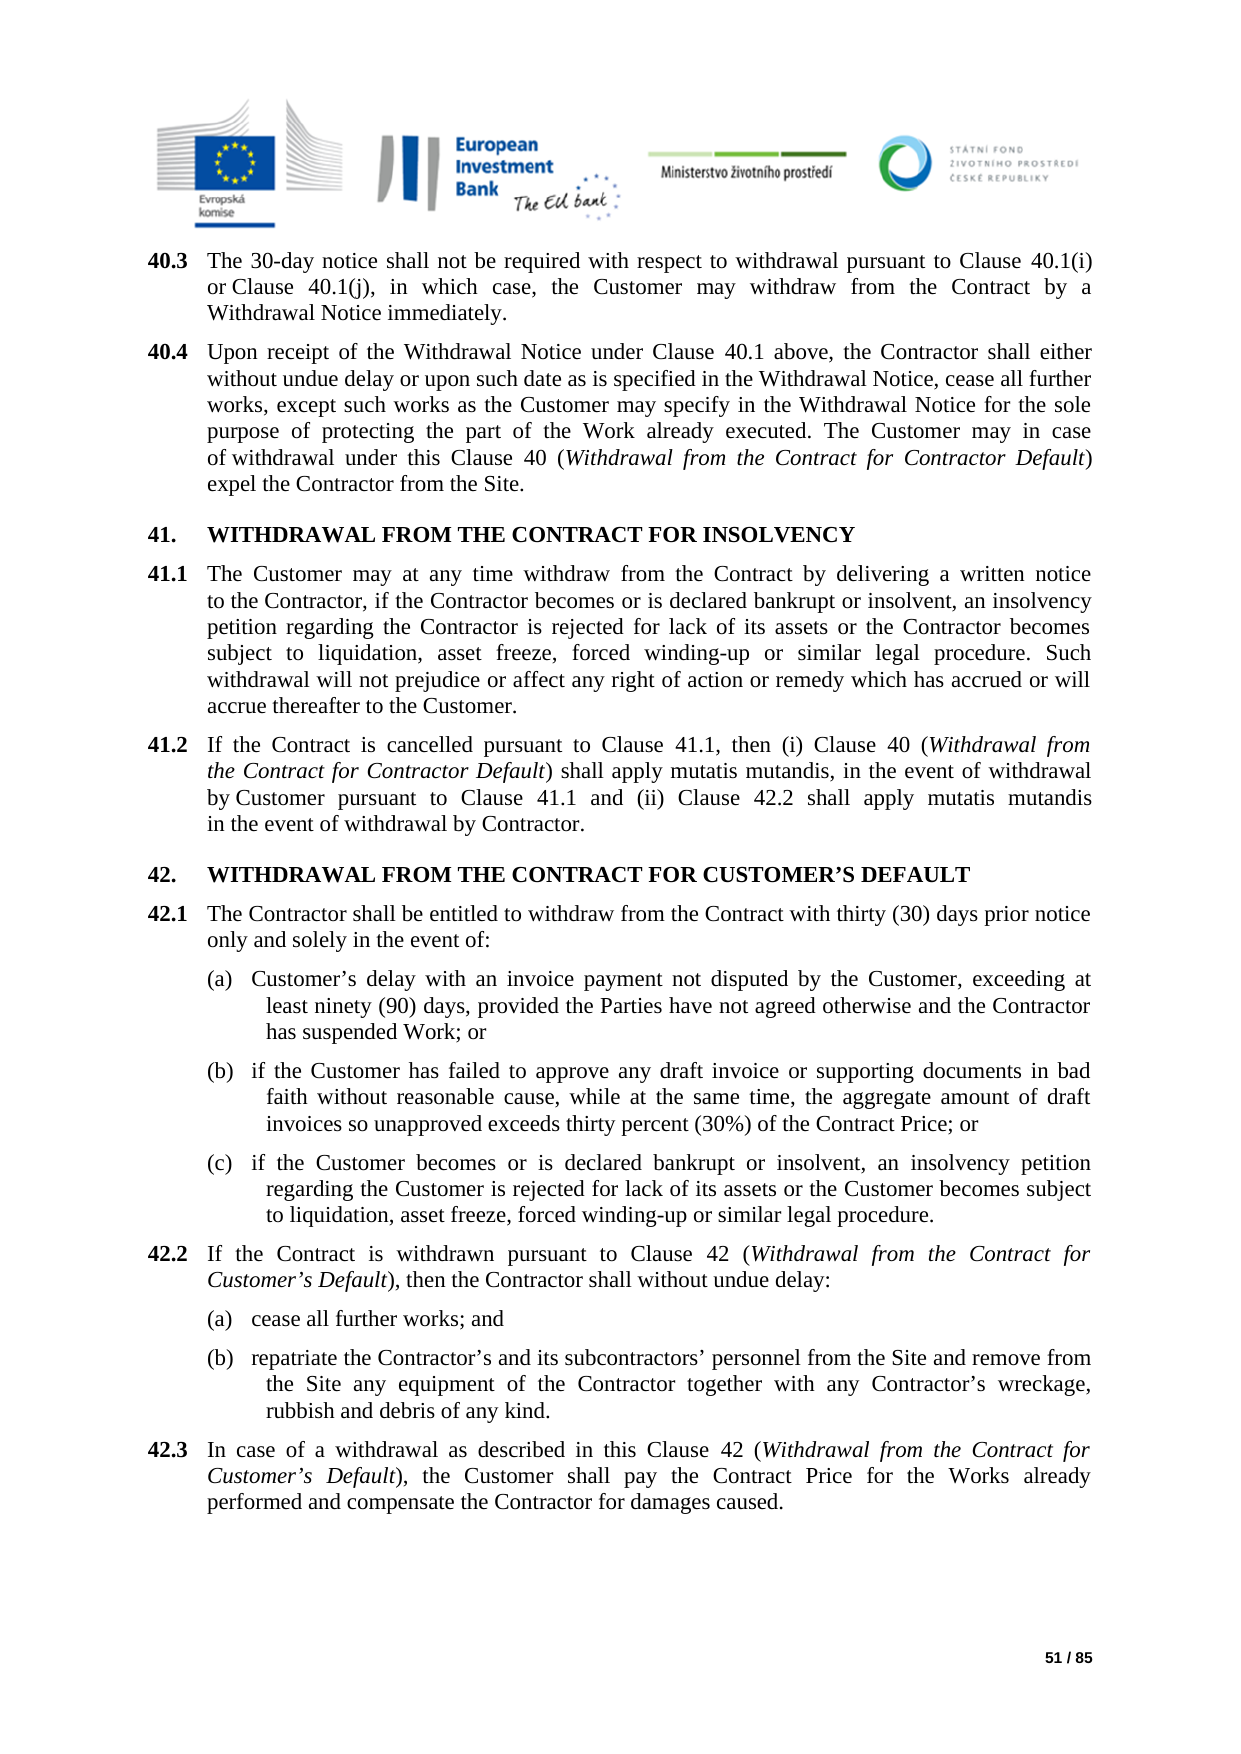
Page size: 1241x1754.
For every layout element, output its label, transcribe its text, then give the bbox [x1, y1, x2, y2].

text If the Contract is cancelled pursuant to Clause 41.1, then (i) Clause 40 (Withdrawal from the Contract for Contractor Default) shall apply mutatis mutandis, in the event of withdrawal by Customer pursuant to Clause 41.1 and (ii) Clause 42.2 shall apply mutatis mutandis in the event of withdrawal by Contractor. [148, 731, 1092, 836]
text cease all further works; and [207, 1305, 1092, 1332]
text The 30-day notice shall not be required with respect to withdrawal pursuant to Clause 40.1(i) or Clause 40.1(j), in which case, the Customer may withdraw from the Contract by a Withdrawal Notice immediately. [148, 247, 1092, 326]
picture [147, 87, 1093, 235]
text In case of a withdrawal as described in this Clause 42 (Withdrawal from the Contract for Customer’s Default), the Customer shall pay the Contract Price for the Works already performed and compensate the Contractor for damages caused. [148, 1436, 1092, 1515]
text WITHDRAWAL FROM THE CONTRACT FOR INSOLVENCY [148, 521, 1092, 548]
text Customer’s delay with an invoice payment not disputed by the Customer, exceeding at least ninety (90) days, provided the Parties have not agreed otherwise and the Contractor has suspended Work; or [207, 965, 1092, 1044]
text Upon receipt of the Withdrawal Notice under Clause 40.1 above, the Contractor shall either without undue delay or upon such date as is specified in the Withdrawal Notice, cease all further works, except such works as the Customer may specify in the Withdrawal Notice for the sole purpose of protecting the part of the Work already executed. The Customer may in case of withdrawal under this Clause 40 (Withdrawal from the Contract for Contractor Default) expel the Contractor from the Site. [148, 338, 1092, 496]
text if the Customer has failed to approve any draft invoice or supporting documents in bad faith without reasonable cause, while at the same time, the aggregate amount of draft invoices so unapproved exceeds thirty percent (30%) of the Contract Price; or [207, 1057, 1092, 1136]
text The Customer may at any time withdraw from the Contract by delivering a written notice to the Contractor, if the Contractor becomes or is declared bankrupt or insolvent, an insolvency petition regarding the Contractor is rejected for lack of its assets or the Contractor becomes subject to liquidation, asset freeze, forced winding-up or similar legal procedure. Such withdrawal will not prejudice or affect any right of action or remedy which has accrued or will accrue thereafter to the Customer. [148, 560, 1092, 718]
text WITHDRAWAL FROM THE CONTRACT FOR CUSTOMER’S DEFAULT [148, 861, 1092, 888]
text repatriate the Contractor’s and its subcontractors’ personnel from the Site and remove from the Site any equipment of the Contractor together with any Contractor’s wreckage, rubbish and debris of any kind. [207, 1344, 1092, 1423]
text if the Customer becomes or is declared bankrupt or insolvent, an insolvency petition regarding the Customer is rejected for lack of its assets or the Customer becomes subject to liquidation, asset freeze, forced winding-up or similar legal procedure. [207, 1148, 1092, 1228]
text The Contractor shall be entitled to withdraw from the Contract with thirty (30) days prior notice only and solely in the event of: [148, 900, 1092, 953]
text If the Contract is withdrawn pursuant to Clause 42 (Withdrawal from the Contract for Customer’s Default), then the Contractor shall without undue delay: [148, 1240, 1092, 1293]
